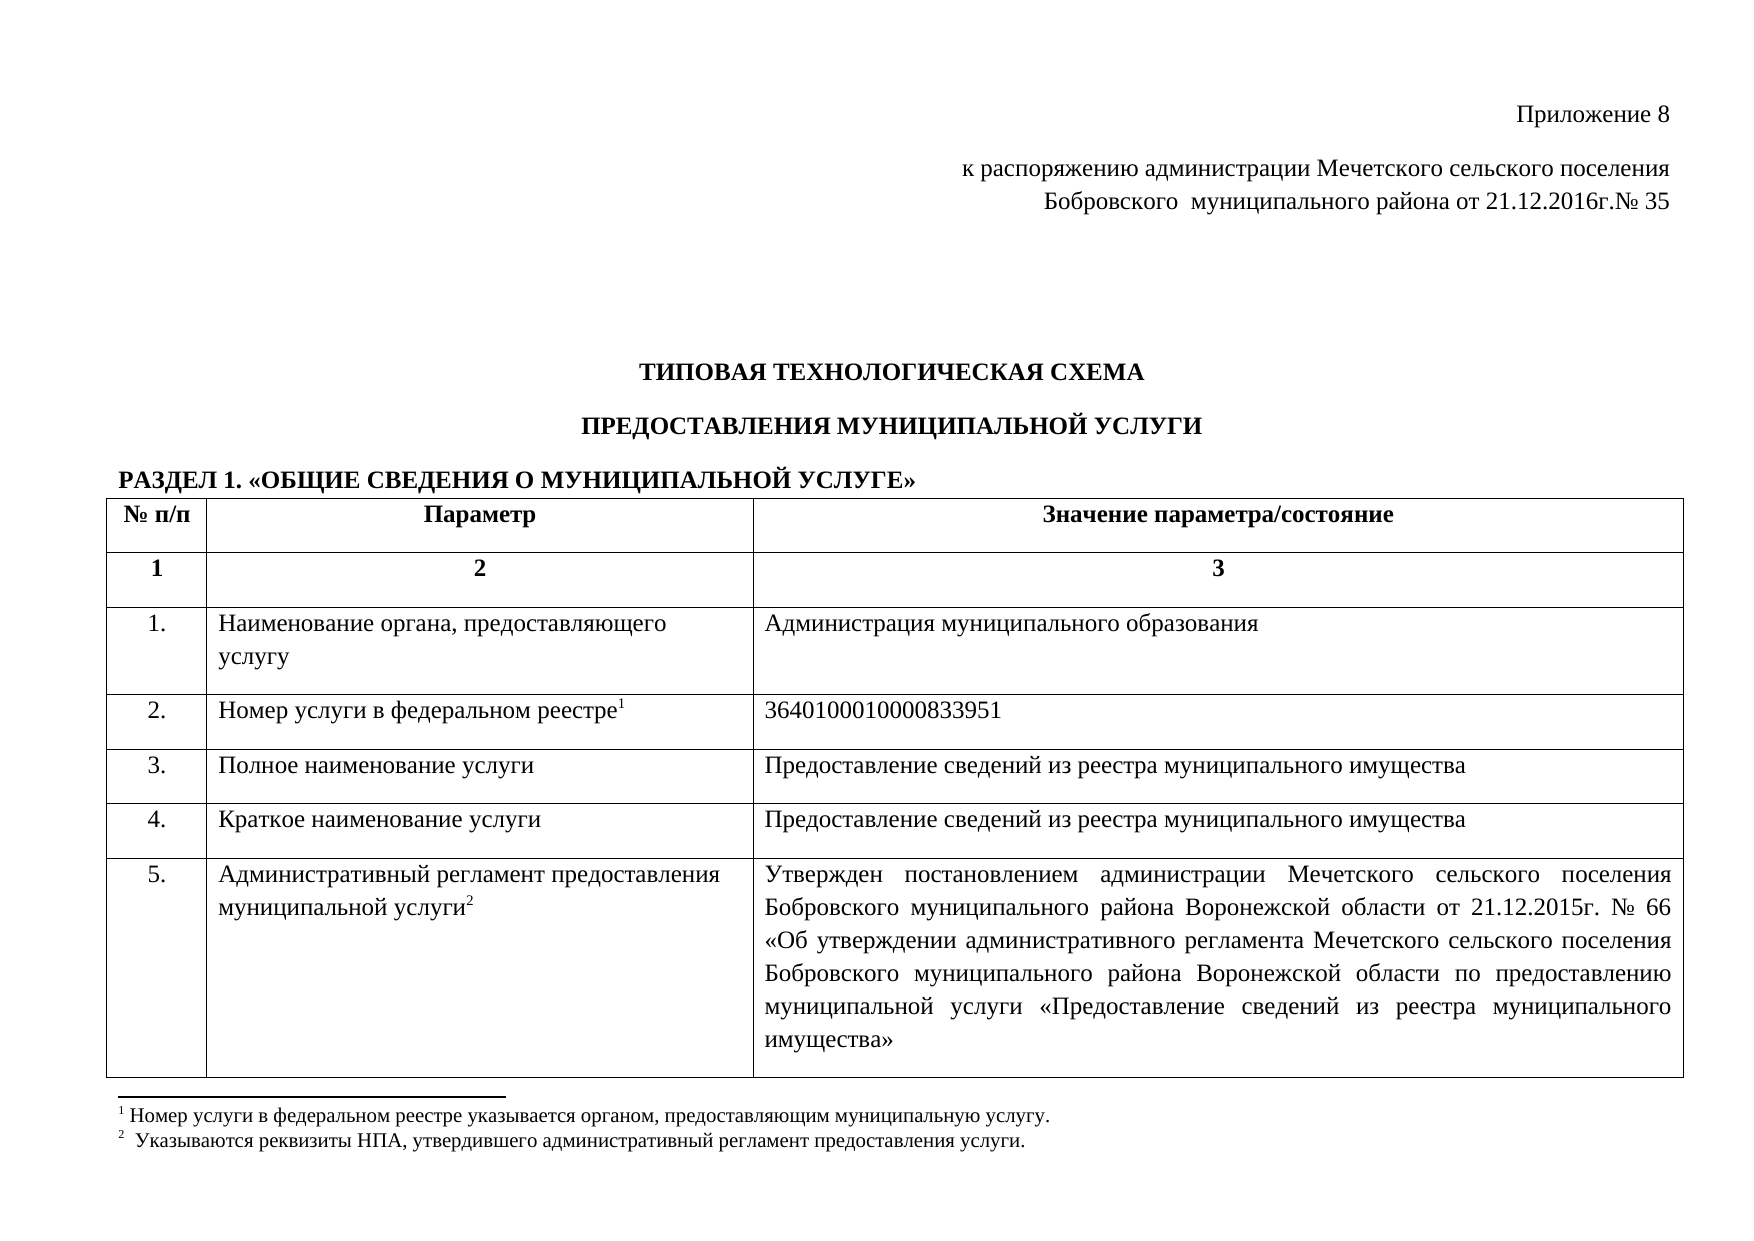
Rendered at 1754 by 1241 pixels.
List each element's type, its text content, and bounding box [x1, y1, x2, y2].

table_cell Наименование органа, предоставляющего услугу [207, 608, 753, 694]
table_cell Администрация муниципального образования [754, 608, 1683, 694]
table_cell 2 [207, 553, 753, 607]
table_cell 5. [107, 859, 206, 1077]
text ПРЕДОСТАВЛЕНИЯ МУНИЦИПАЛЬНОЙ УСЛУГИ [118, 411, 1665, 440]
table_header Значение параметра/состояние [754, 499, 1683, 552]
table_header Приложение 8 к распоряжению администрации Мечетского сельского поселения Бобровского муниципального района от 21.12.2016г.№ 35 [846, 99, 1681, 239]
subtitle РАЗДЕЛ 1. «ОБЩИЕ СВЕДЕНИЯ О МУНИЦИПАЛЬНОЙ УСЛУГЕ» [118, 465, 1665, 493]
table_cell Предоставление сведений из реестра муниципального имущества [754, 804, 1683, 858]
table_cell Номер услуги в федеральном реестре [207, 695, 753, 749]
text ТИПОВАЯ ТЕХНОЛОГИЧЕСКАЯ СХЕМА [118, 357, 1665, 386]
table_cell 2. [107, 695, 206, 749]
table_cell 3 [754, 553, 1683, 607]
table_cell Полное наименование услуги [207, 750, 753, 803]
table_cell Утвержден постановлением администрации Мечетского сельского поселения Бобровского муниципального района Воронежской области от 21.12.2015г. № 66 «Об утверждении административного регламента Мечетского сельского поселения Бобровского муниципального района Воронежской области по предоставлению муниципальной услуги «Предоставление сведений из реестра муниципального имущества» [754, 859, 1683, 1077]
table_cell Предоставление сведений из реестра муниципального имущества [754, 750, 1683, 803]
table_header Параметр [207, 499, 753, 552]
table_cell 1 [107, 553, 206, 607]
table_cell 3. [107, 750, 206, 803]
table_cell 1. [107, 608, 206, 694]
table_cell 3640100010000833951 [754, 695, 1683, 749]
table_cell 4. [107, 804, 206, 858]
table_cell Административный регламент предоставления муниципальной услуги [207, 859, 753, 1077]
table_header № п/п [107, 499, 206, 552]
table_cell Краткое наименование услуги [207, 804, 753, 858]
